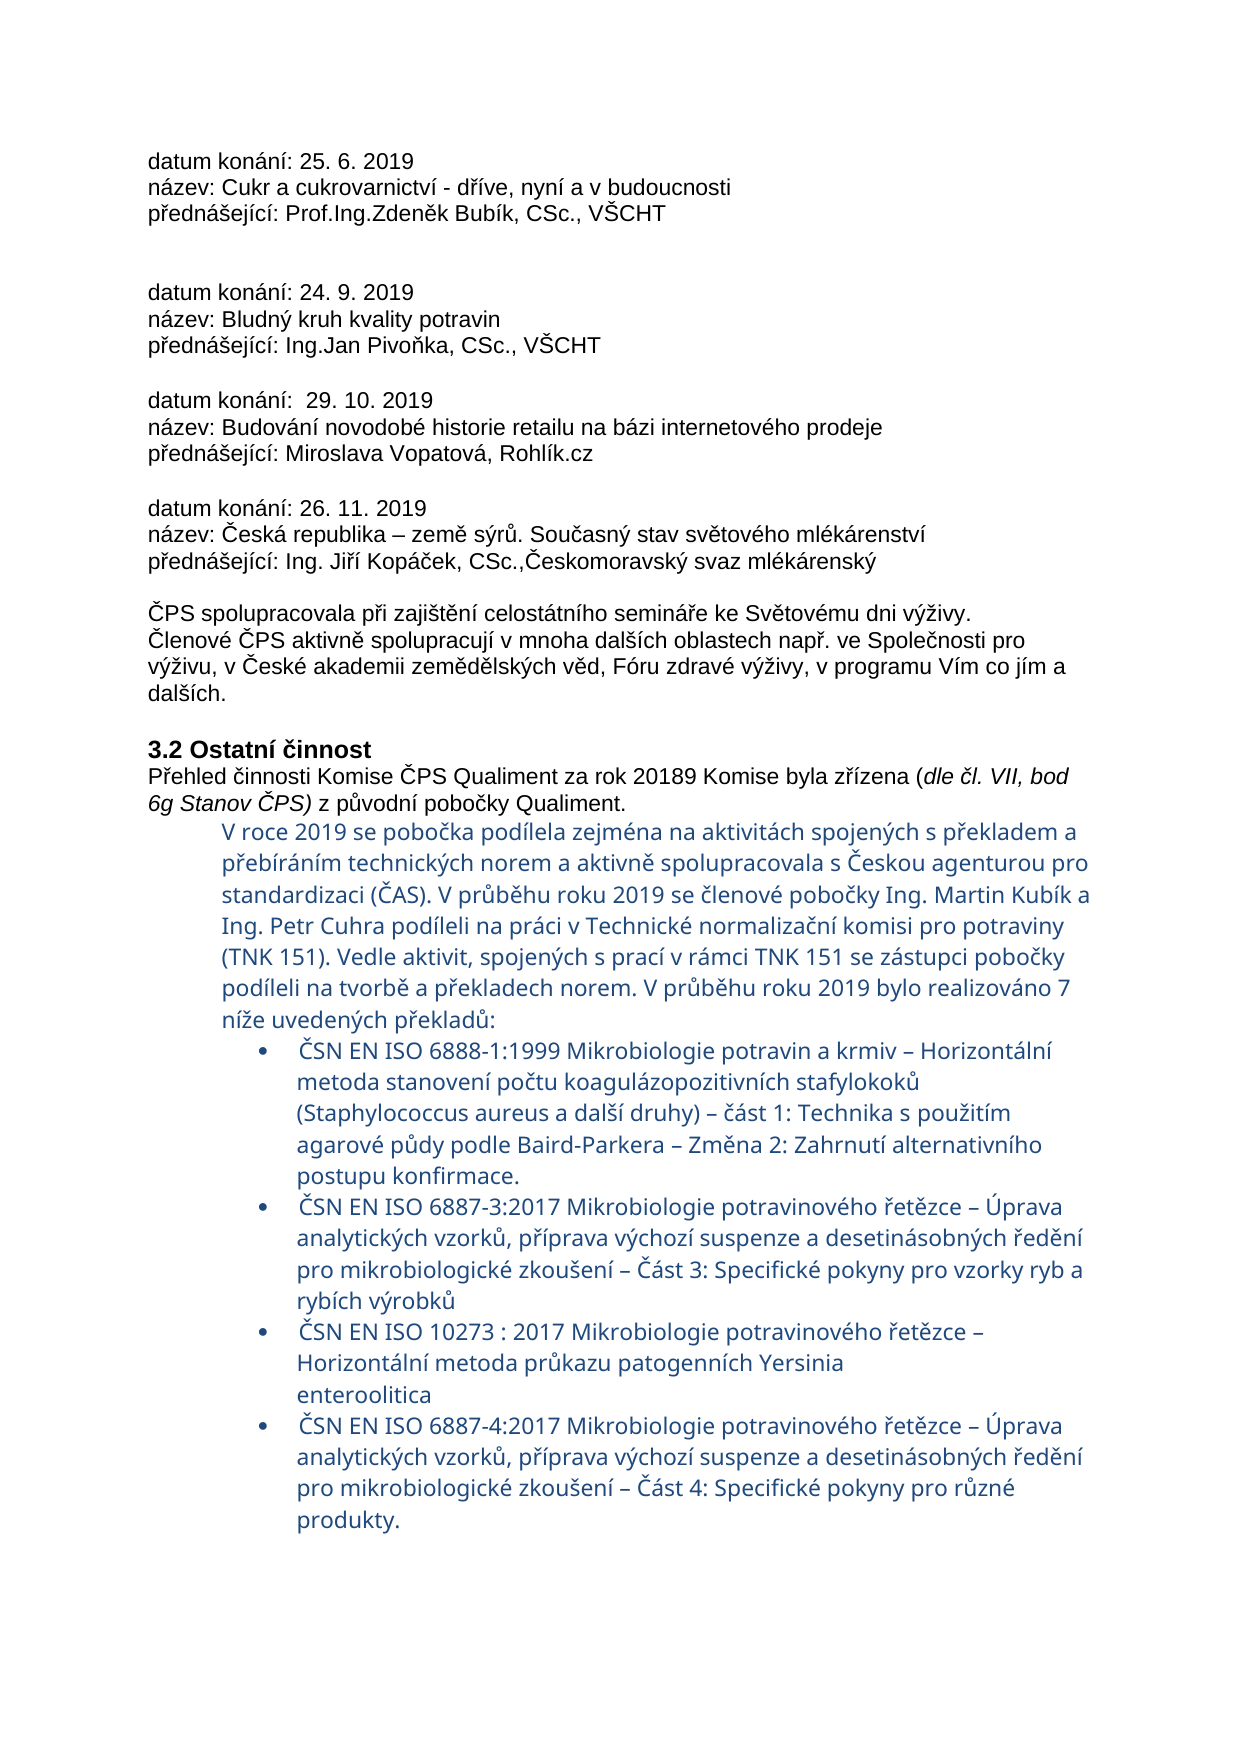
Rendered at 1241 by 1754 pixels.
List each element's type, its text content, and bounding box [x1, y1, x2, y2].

list · ČSN EN ISO 10273 : 2017 Mikrobiologie potravinového řetězce – Horizontální metoda průkazu patogenních Yersinia enteroolitica [259, 1316, 1093, 1410]
text Členové ČPS aktivně spolupracují v mnoha dalších oblastech např. ve Společnosti pro výživu, v České akademii zemědělských věd, Fóru zdravé výživy, v programu Vím co jím a dalších. [148, 627, 1093, 706]
text název: Bludný kruh kvality potravin [148, 306, 1093, 332]
text ČPS spolupracovala při zajištění celostátního semináře ke Světovému dni výživy. [148, 600, 1093, 627]
text přednášející: Prof.Ing.Zdeněk Bubík, CSc., VŠCHT [148, 200, 1093, 227]
text název: Cukr a cukrovarnictví - dříve, nyní a v budoucnosti [148, 174, 1093, 200]
list · ČSN EN ISO 6887-3:2017 Mikrobiologie potravinového řetězce – Úprava analytických vzorků, příprava výchozí suspenze a desetinásobných ředění pro mikrobiologické zkoušení – Část 3: Specifické pokyny pro vzorky ryb a rybích výrobků [259, 1191, 1093, 1316]
text datum konání: 25. 6. 2019 [148, 148, 1093, 174]
text přednášející: Ing.Jan Pivoňka, CSc., VŠCHT [148, 332, 1093, 358]
text datum konání: 29. 10. 2019 [148, 387, 1093, 413]
text přednášející: Miroslava Vopatová, Rohlík.cz [148, 440, 1093, 466]
text datum konání: 24. 9. 2019 [148, 279, 1093, 306]
text Přehled činnosti Komise ČPS Qualiment za rok 20189 Komise byla zřízena (dle čl. VII, bod 6g Stanov ČPS) z původní pobočky Qualiment. [148, 763, 1093, 816]
text datum konání: 26. 11. 2019 [148, 495, 1093, 521]
text 3.2 Ostatní činnost [148, 734, 1093, 763]
list · ČSN EN ISO 6887-4:2017 Mikrobiologie potravinového řetězce – Úprava analytických vzorků, příprava výchozí suspenze a desetinásobných ředění pro mikrobiologické zkoušení – Část 4: Specifické pokyny pro různé produkty. [259, 1410, 1093, 1566]
text V roce 2019 se pobočka podílela zejména na aktivitách spojených s překladem a přebíráním technických norem a aktivně spolupracovala s Českou agenturou pro standardizaci (ČAS). V průběhu roku 2019 se členové pobočky Ing. Martin Kubík a Ing. Petr Cuhra podíleli na práci v Technické normalizační komisi pro potraviny (TNK 151). Vedle aktivit, spojených s prací v rámci TNK 151 se zástupci pobočky podíleli na tvorbě a překladech norem. V průběhu roku 2019 bylo realizováno 7 níže uvedených překladů: [221, 816, 1093, 1035]
text název: Budování novodobé historie retailu na bázi internetového prodeje [148, 413, 1093, 440]
text název: Česká republika – země sýrů. Současný stav světového mlékárenství [148, 521, 1093, 548]
list · ČSN EN ISO 6888-1:1999 Mikrobiologie potravin a krmiv – Horizontální metoda stanovení počtu koagulázopozitivních stafylokoků (Staphylococcus aureus a další druhy) – část 1: Technika s použitím agarové půdy podle Baird-Parkera – Změna 2: Zahrnutí alternativního postupu konfirmace. [259, 1035, 1093, 1191]
text přednášející: Ing. Jiří Kopáček, CSc.,Českomoravský svaz mlékárenský [148, 548, 1093, 574]
